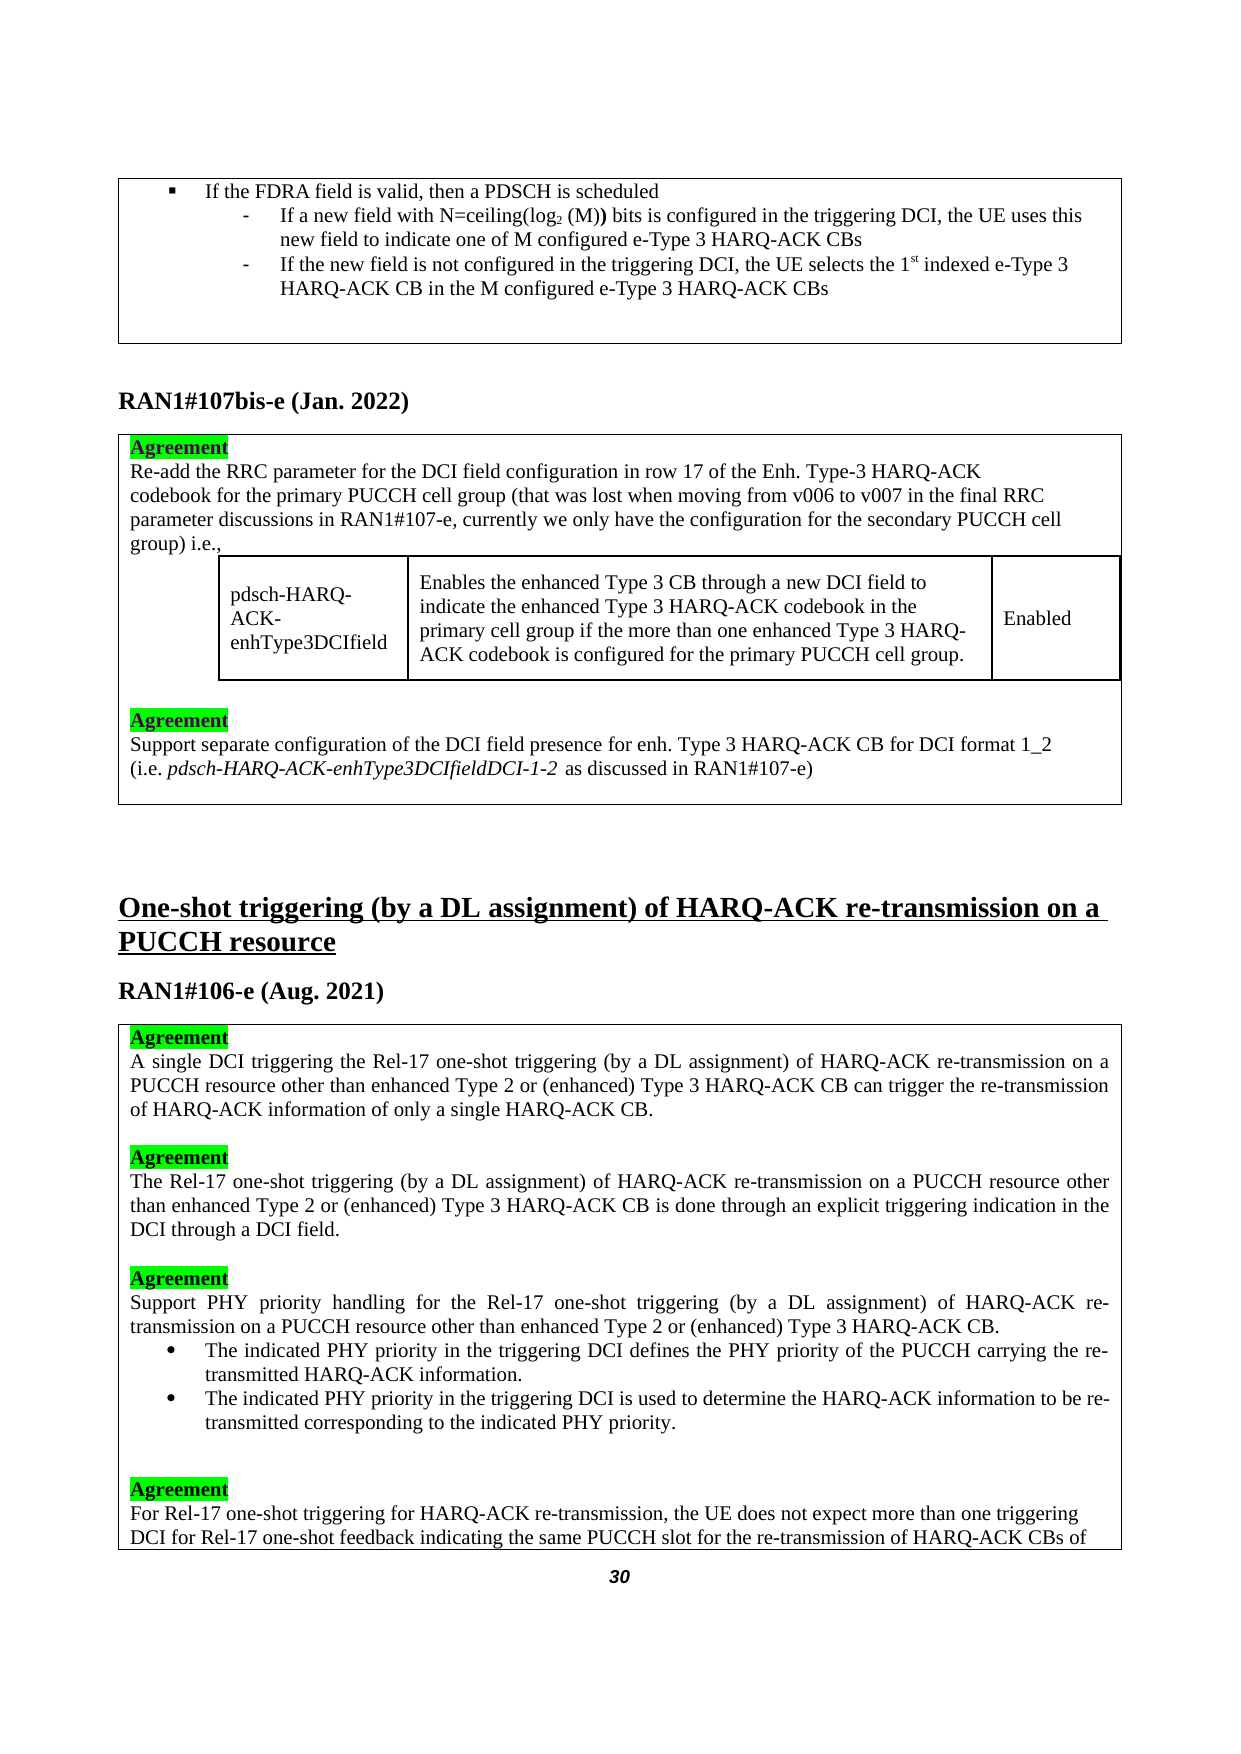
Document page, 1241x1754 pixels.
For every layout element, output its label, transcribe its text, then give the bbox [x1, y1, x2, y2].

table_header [119, 1025, 1121, 1549]
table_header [119, 179, 1121, 342]
text RAN1#106-e (Aug. 2021) [118, 976, 1122, 1005]
text RAN1#107bis-e (Jan. 2022) [118, 386, 1122, 415]
table_header Agreement Re-add the RRC parameter for the DCI field configuration in row 17 of the Enh. Type-3 HARQ-ACK codebook for the primary PUCCH cell group (that was lost when moving from v006 to v007 in the final RRC parameter discussions in RAN1#107-e, currently we only have the configuration for the secondary PUCCH cell group) i.e., Agreement Support separate configuration of the DCI field presence for enh. Type 3 HARQ-ACK CB for DCI format 1_2 (i.e. pdsch-HARQ-ACK-enhType3DCIfieldDCI-1-2 as discussed in RAN1#107-e) [119, 435, 1121, 804]
text One-shot triggering (by a DL assignment) of HARQ-ACK re-transmission on a PUCCH resource [118, 891, 1122, 958]
